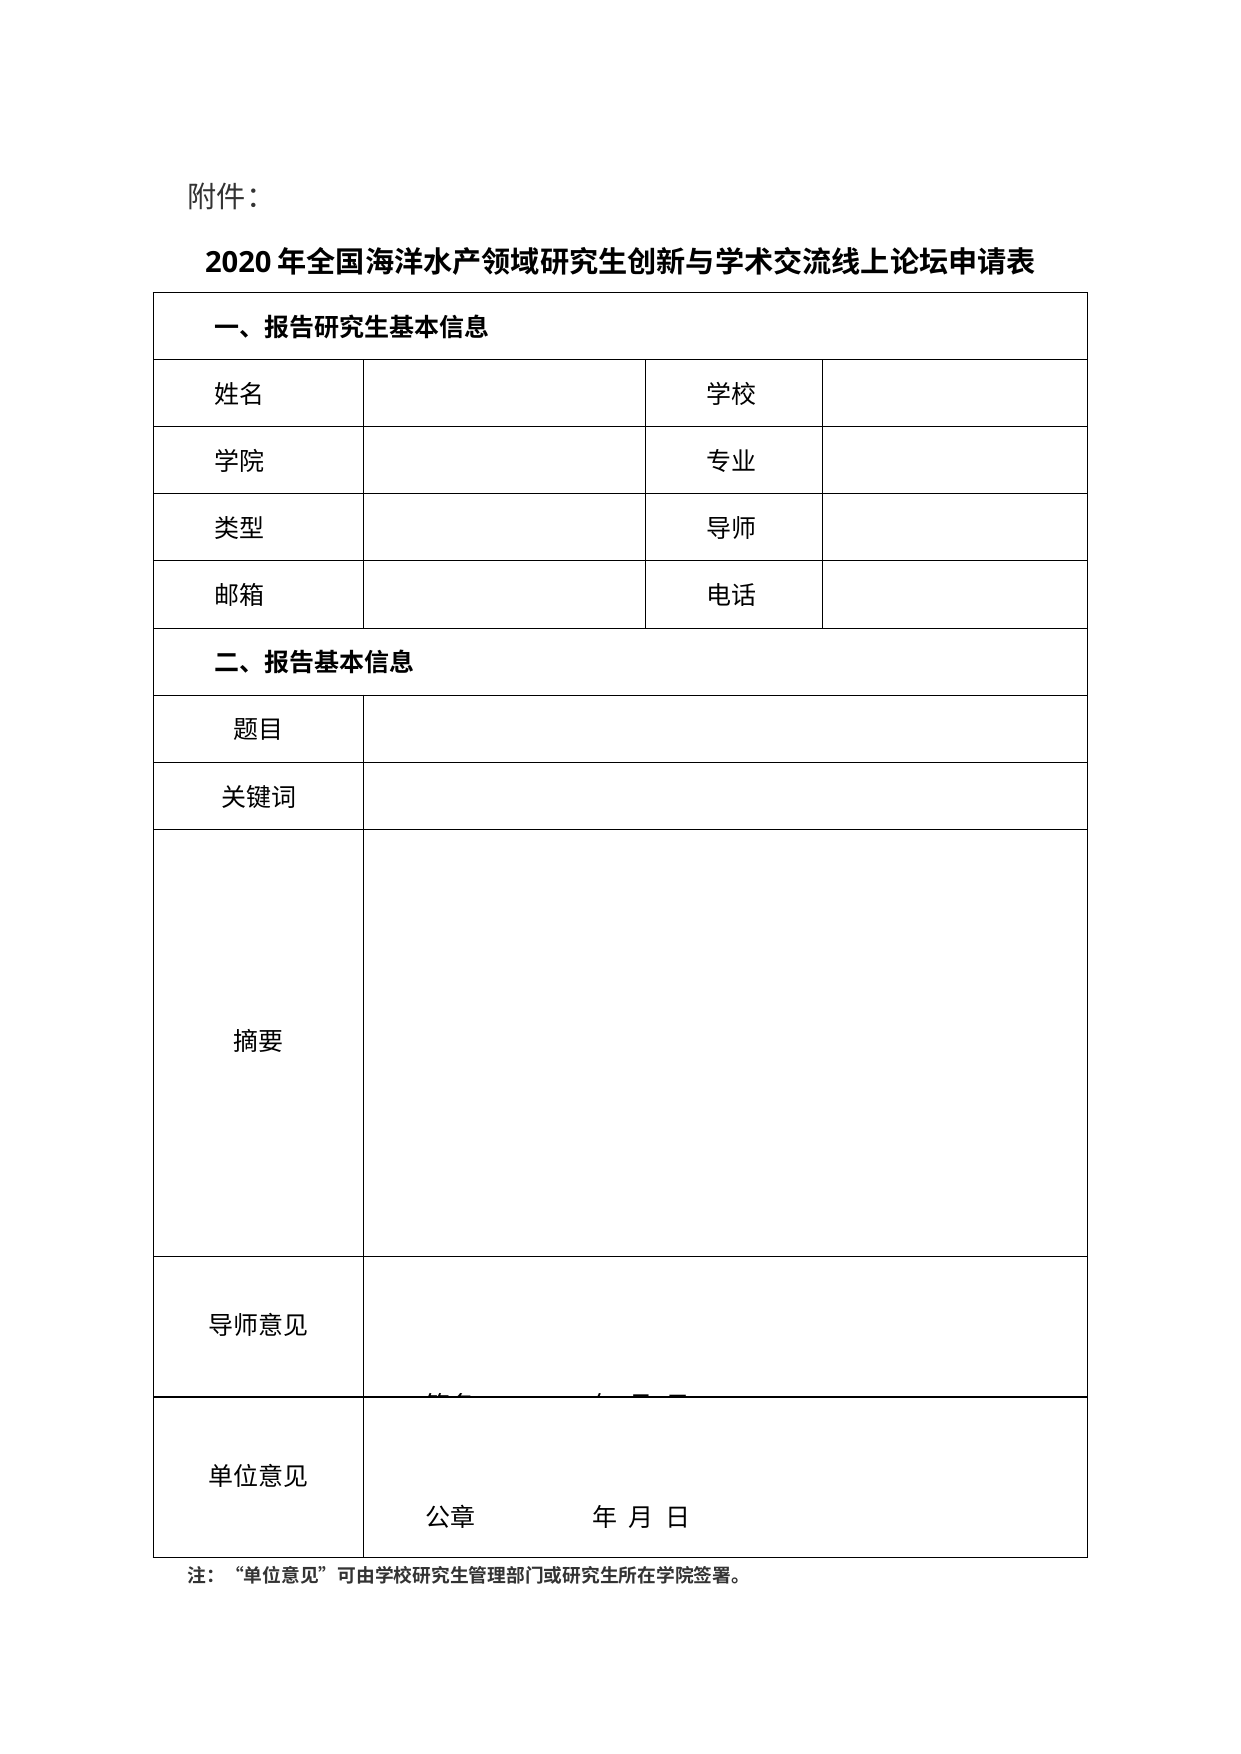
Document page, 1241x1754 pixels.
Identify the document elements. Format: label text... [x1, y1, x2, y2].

table_cell 摘要 [154, 830, 363, 1256]
table_cell 学校 [646, 360, 822, 426]
table_cell 专业 [646, 427, 822, 493]
table_cell [823, 494, 1087, 560]
table_cell [364, 561, 645, 627]
table_cell 邮箱 [154, 561, 363, 627]
table_cell 二、报告基本信息 [154, 629, 1087, 694]
table_cell [364, 830, 1087, 1256]
table_cell 类型 （学硕/专硕） [154, 494, 363, 560]
table_cell [823, 360, 1087, 426]
text 附件： [187, 162, 1053, 227]
table_cell [364, 763, 1087, 829]
table_cell 学院 [154, 427, 363, 493]
table_cell 导师 [646, 494, 822, 560]
table_cell [823, 561, 1087, 627]
table_cell 公章 年 月 日 [364, 1398, 1087, 1557]
table_cell 关键词 [154, 763, 363, 829]
table_cell [364, 360, 645, 426]
table_cell 姓名 [154, 360, 363, 426]
text 2020年全国海洋水产领域研究生创新与学术交流线上论坛申请表 [187, 227, 1053, 292]
table_cell 签名 年 月 日 [364, 1257, 1087, 1396]
table_cell [364, 494, 645, 560]
table_cell 单位意见 [154, 1398, 363, 1557]
table_cell 题目 [154, 696, 363, 762]
table_cell 电话 [646, 561, 822, 627]
table_cell [364, 427, 645, 493]
text 注：“单位意见”可由学校研究生管理部门或研究生所在学院签署。 [187, 1558, 1053, 1591]
table_cell 导师意见 [154, 1257, 363, 1396]
table_header 一、报告研究生基本信息 [154, 293, 1087, 359]
table_cell [364, 696, 1087, 762]
table_cell [823, 427, 1087, 493]
